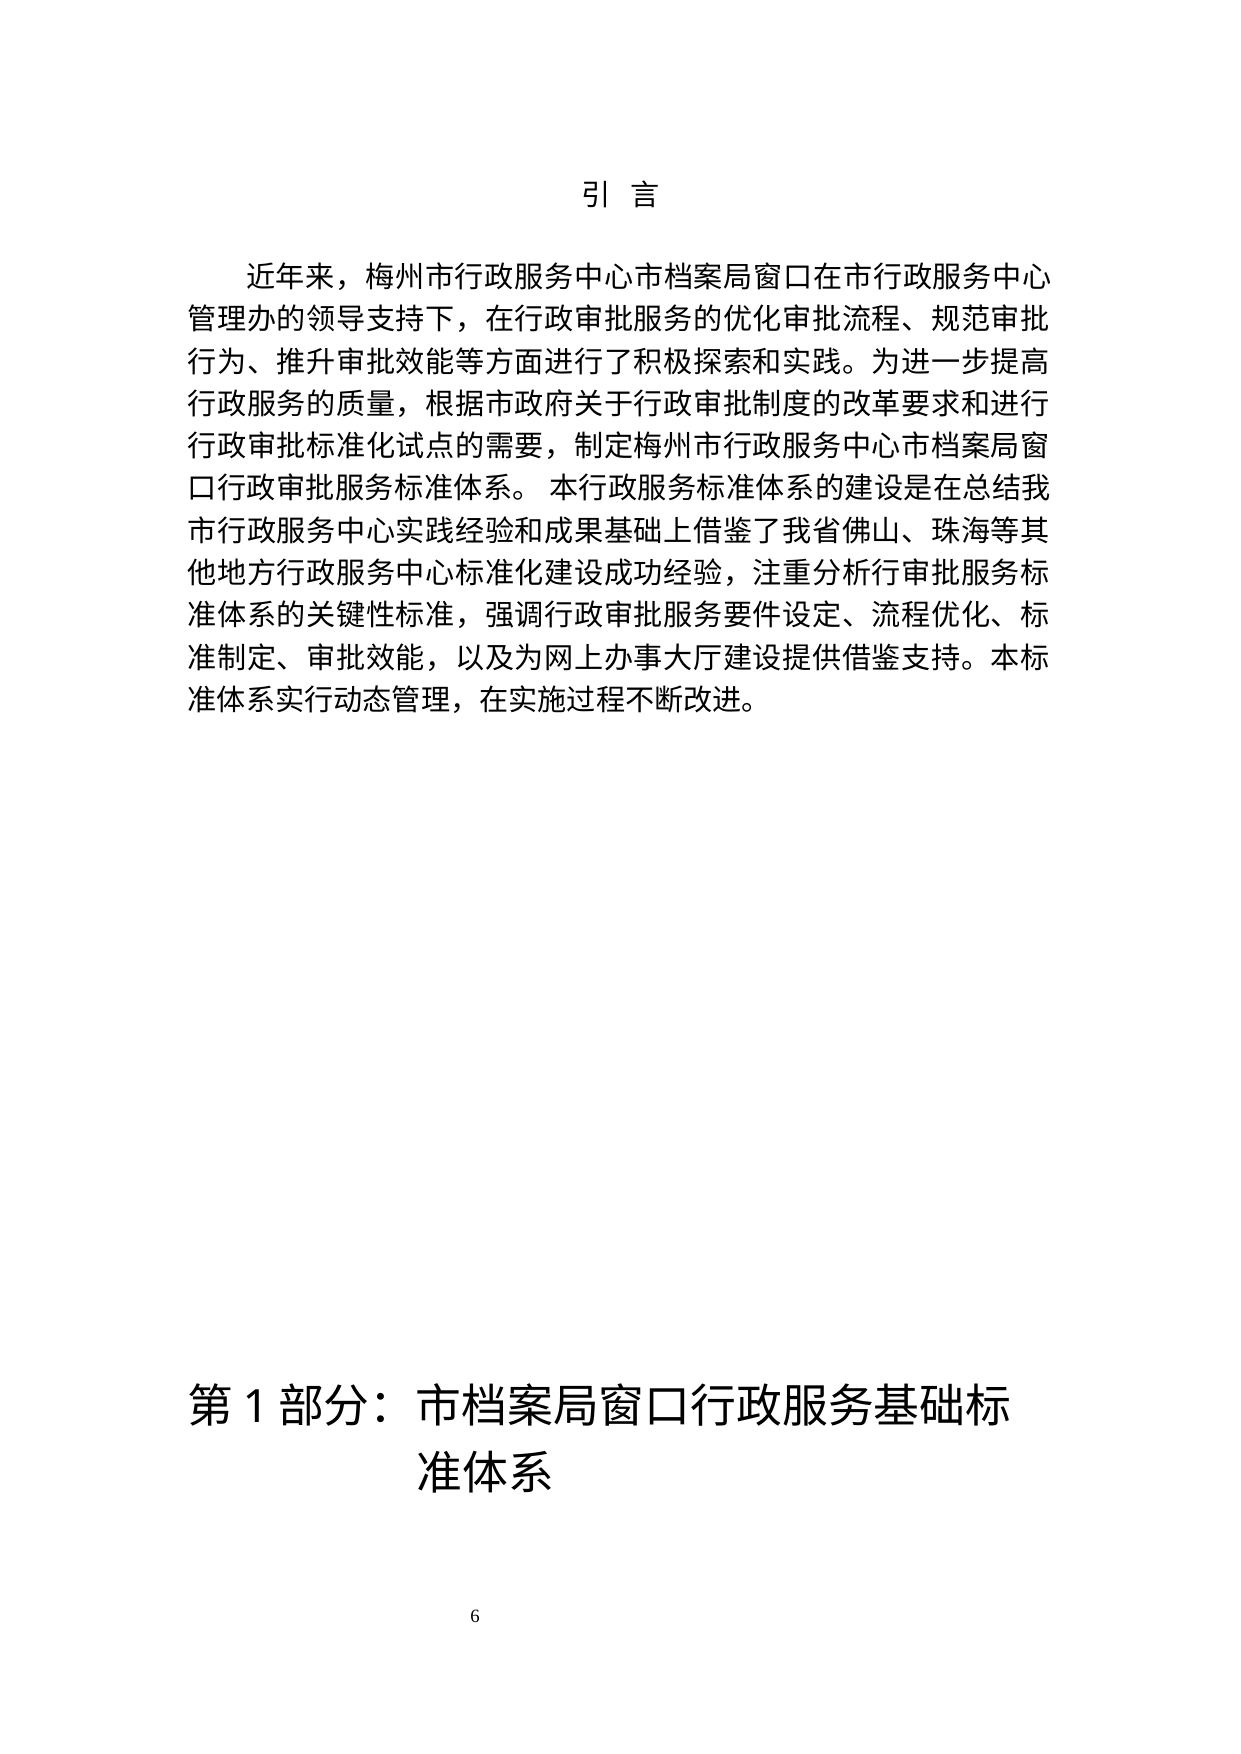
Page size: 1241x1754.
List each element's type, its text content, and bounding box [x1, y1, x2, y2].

text 引 言 [187, 172, 1053, 214]
text 近年来，梅州市行政服务中心市档案局窗口在市行政服务中心管理办的领导支持下，在行政审批服务的优化审批流程、规范审批行为、推升审批效能等方面进行了积极探索和实践。为进一步提高行政服务的质量，根据市政府关于行政审批制度的改革要求和进行行政审批标准化试点的需要，制定梅州市行政服务中心市档案局窗口行政审批服务标准体系。 本行政服务标准体系的建设是在总结我市行政服务中心实践经验和成果基础上借鉴了我省佛山、珠海等其他地方行政服务中心标准化建设成功经验，注重分析行审批服务标准体系的关键性标准，强调行政审批服务要件设定、流程优化、标准制定、审批效能，以及为网上办事大厅建设提供借鉴支持。本标准体系实行动态管理，在实施过程不断改进。 [187, 253, 1053, 719]
text 第1部分：市档案局窗口行政服务基础标准体系 [187, 1370, 1053, 1503]
